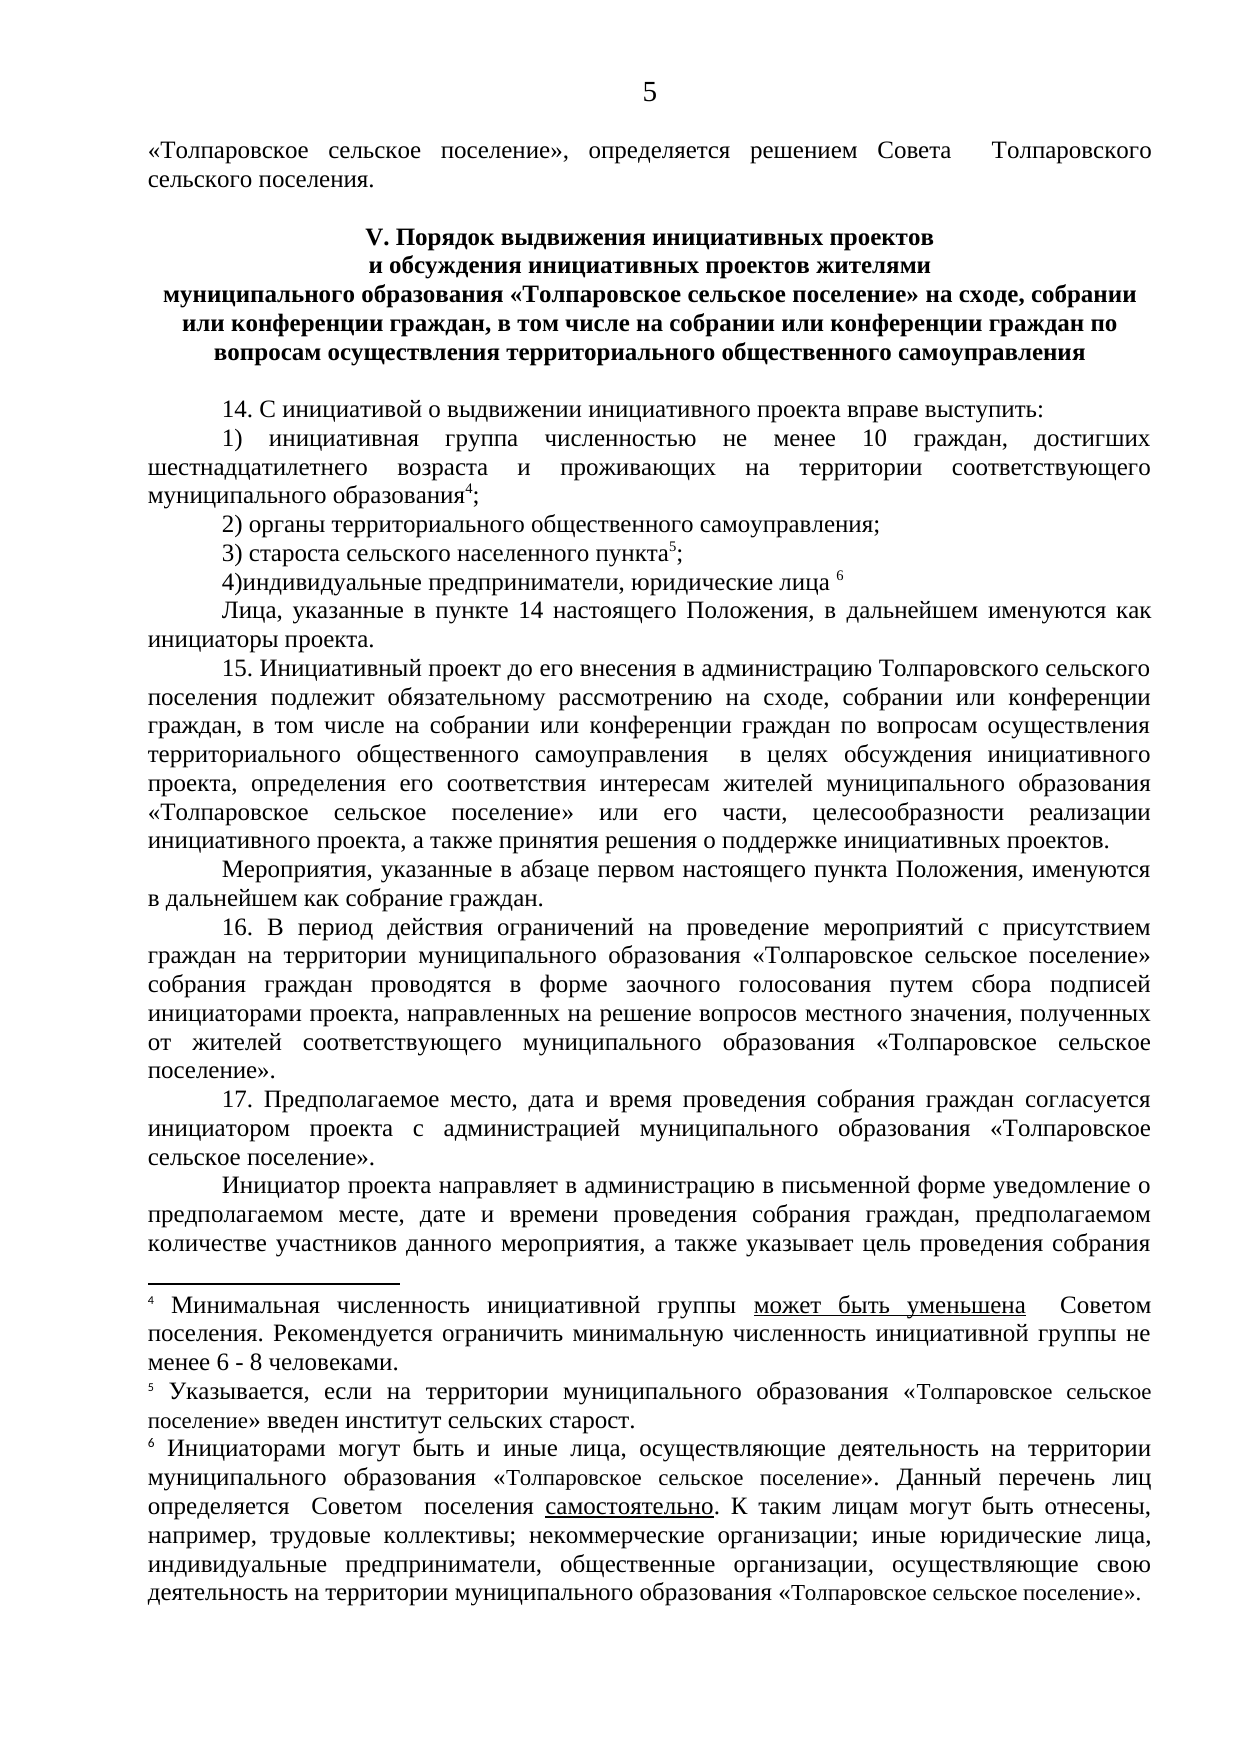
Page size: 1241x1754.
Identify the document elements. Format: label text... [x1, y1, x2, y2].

text 4)индивидуальные предприниматели, юридические лица [148, 567, 1152, 595]
text 15. Инициативный проект до его внесения в администрацию Толпаровского сельского поселения подлежит обязательному рассмотрению на сходе, собрании или конференции граждан, в том числе на собрании или конференции граждан по вопросам осуществления территориального общественного самоуправления в целях обсуждения инициативного проекта, определения его соответствия интересам жителей муниципального образования «Толпаровское сельское поселение» или его части, целесообразности реализации инициативного проекта, а также принятия решения о поддержке инициативных проектов. [148, 653, 1152, 854]
text и обсуждения инициативных проектов жителями [148, 250, 1152, 279]
text Лица, указанные в пункте 14 настоящего Положения, в дальнейшем именуются как инициаторы проекта. [148, 595, 1152, 653]
text 16. В период действия ограничений на проведение мероприятий с присутствием граждан на территории муниципального образования «Толпаровское сельское поселение» собрания граждан проводятся в форме заочного голосования путем сбора подписей инициаторами проекта, направленных на решение вопросов местного значения, полученных от жителей соответствующего муниципального образования «Толпаровское сельское поселение». [148, 912, 1152, 1084]
text V. Порядок выдвижения инициативных проектов [148, 222, 1152, 250]
text 14. С инициативой о выдвижении инициативного проекта вправе выступить: [148, 394, 1152, 423]
text 17. Предполагаемое место, дата и время проведения собрания граждан согласуется инициатором проекта с администрацией муниципального образования «Толпаровское сельское поселение». [148, 1084, 1152, 1170]
text 1) инициативная группа численностью не менее 10 граждан, достигших шестнадцатилетнего возраста и проживающих на территории соответствующего муниципального образования; [148, 423, 1152, 509]
text 2) органы территориального общественного самоуправления; [148, 509, 1152, 538]
text муниципального образования «Толпаровское сельское поселение» на сходе, собрании или конференции граждан, в том числе на собрании или конференции граждан по вопросам осуществления территориального общественного самоуправления [148, 279, 1152, 365]
text 3) староста сельского населенного пункта; [148, 538, 1152, 567]
text Мероприятия, указанные в абзаце первом настоящего пункта Положения, именуются в дальнейшем как собрание граждан. [148, 854, 1152, 912]
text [148, 135, 1152, 193]
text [148, 1170, 1152, 1257]
